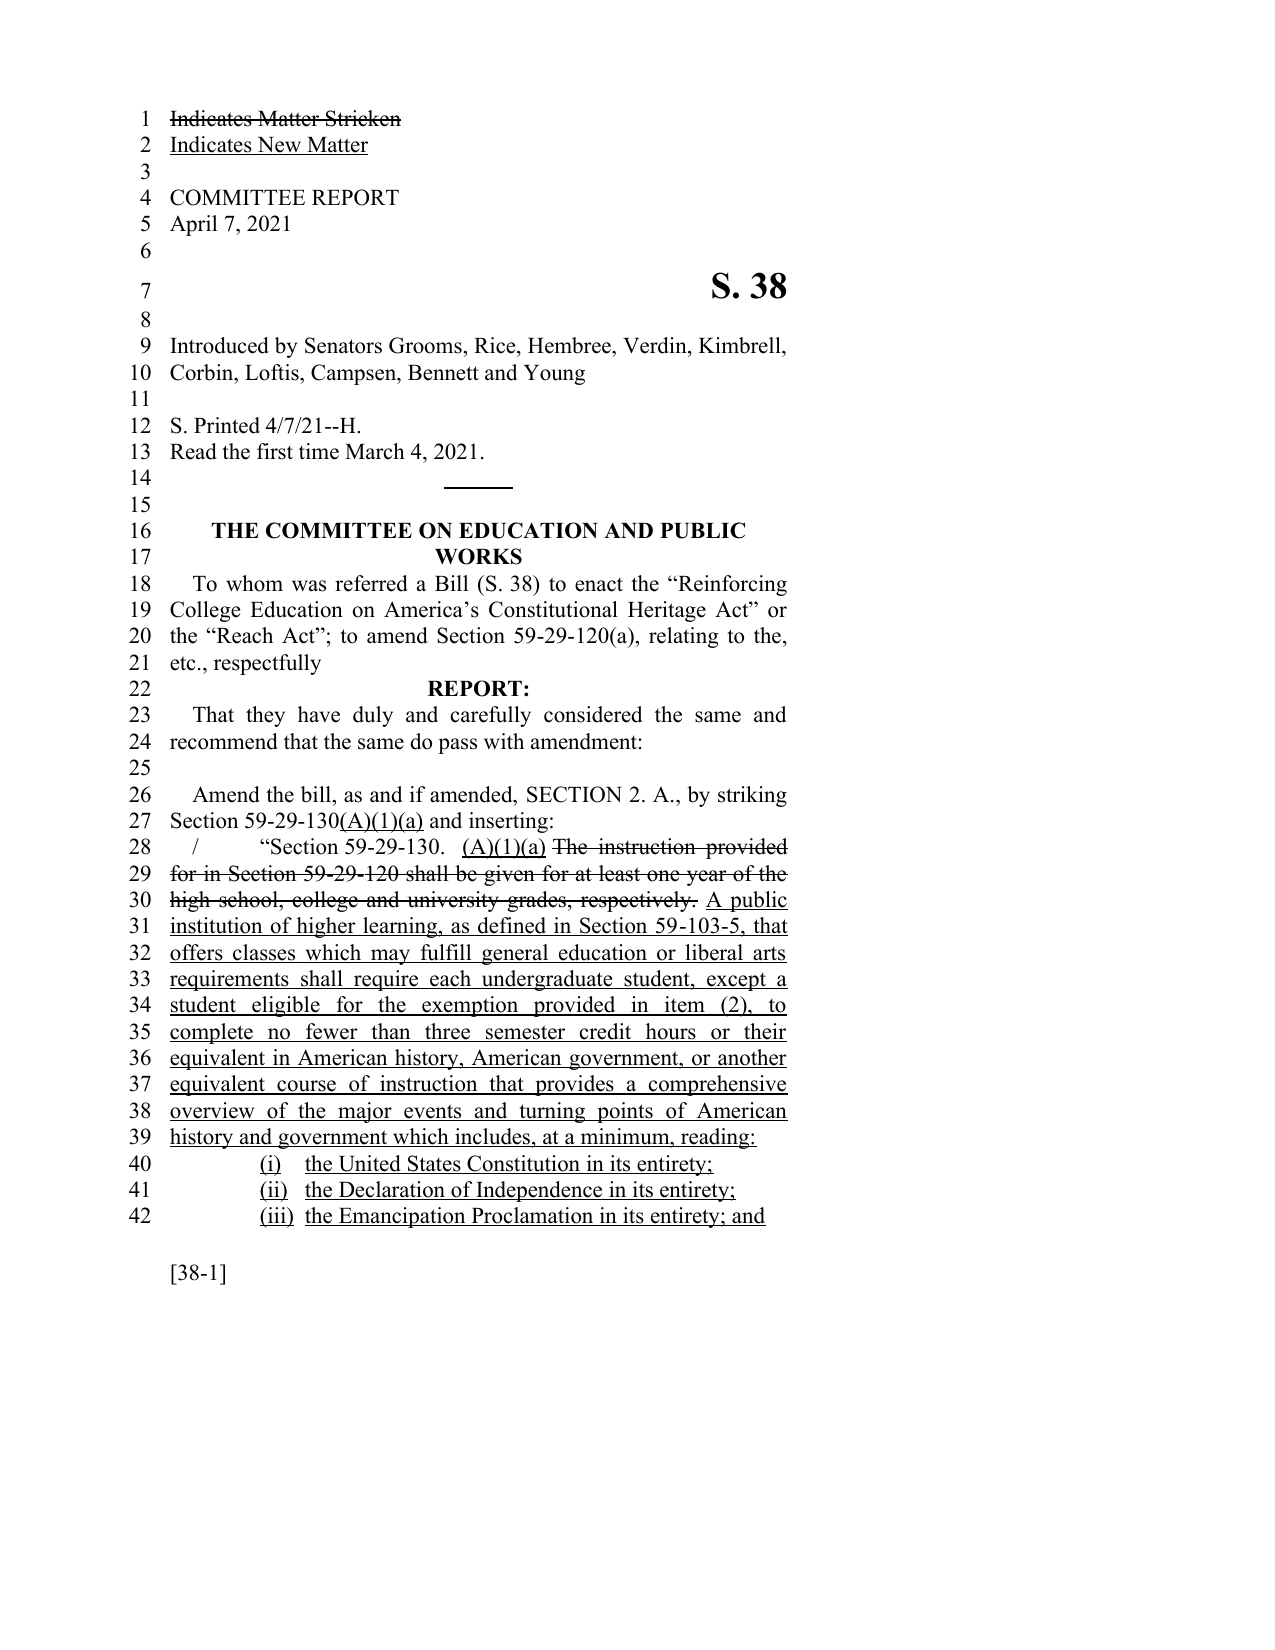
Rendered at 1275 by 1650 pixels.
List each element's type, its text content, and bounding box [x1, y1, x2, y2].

text To whom was referred a Bill (S. 38) to enact the “Reinforcing College Education on America’s Constitutional Heritage Act” or the “Reach Act”; to amend Section 59-29-120(a), relating to the, etc., respectfully [169, 570, 787, 675]
text REPORT: [169, 675, 787, 702]
text Read the first time March 4, 2021. [169, 438, 787, 464]
text (i) the United States Constitution in its entirety; [169, 1149, 787, 1176]
text (iii) the Emancipation Proclamation in its entirety; and [169, 1202, 787, 1229]
text COMMITTEE REPORT [169, 184, 787, 210]
text Introduced by Senators Grooms, Rice, Hembree, Verdin, Kimbrell, Corbin, Loftis, Campsen, Bennett and Young [169, 333, 787, 385]
text That they have duly and carefully considered the same and recommend that the same do pass with amendment: [169, 702, 787, 754]
text (ii) the Declaration of Independence in its entirety; [169, 1176, 787, 1202]
text Indicates Matter Stricken [169, 105, 787, 131]
text Amend the bill, as and if amended, SECTION 2. A., by striking Section 59-29-130(A)(1)(a) and inserting: [169, 781, 787, 833]
text April 7, 2021 [169, 210, 787, 237]
text Indicates New Matter [169, 131, 787, 158]
text S. Printed 4/7/21--H. [169, 412, 787, 438]
text S. 38 [169, 263, 787, 306]
text THE COMMITTEE ON EDUCATION AND PUBLIC WORKS [169, 517, 787, 570]
